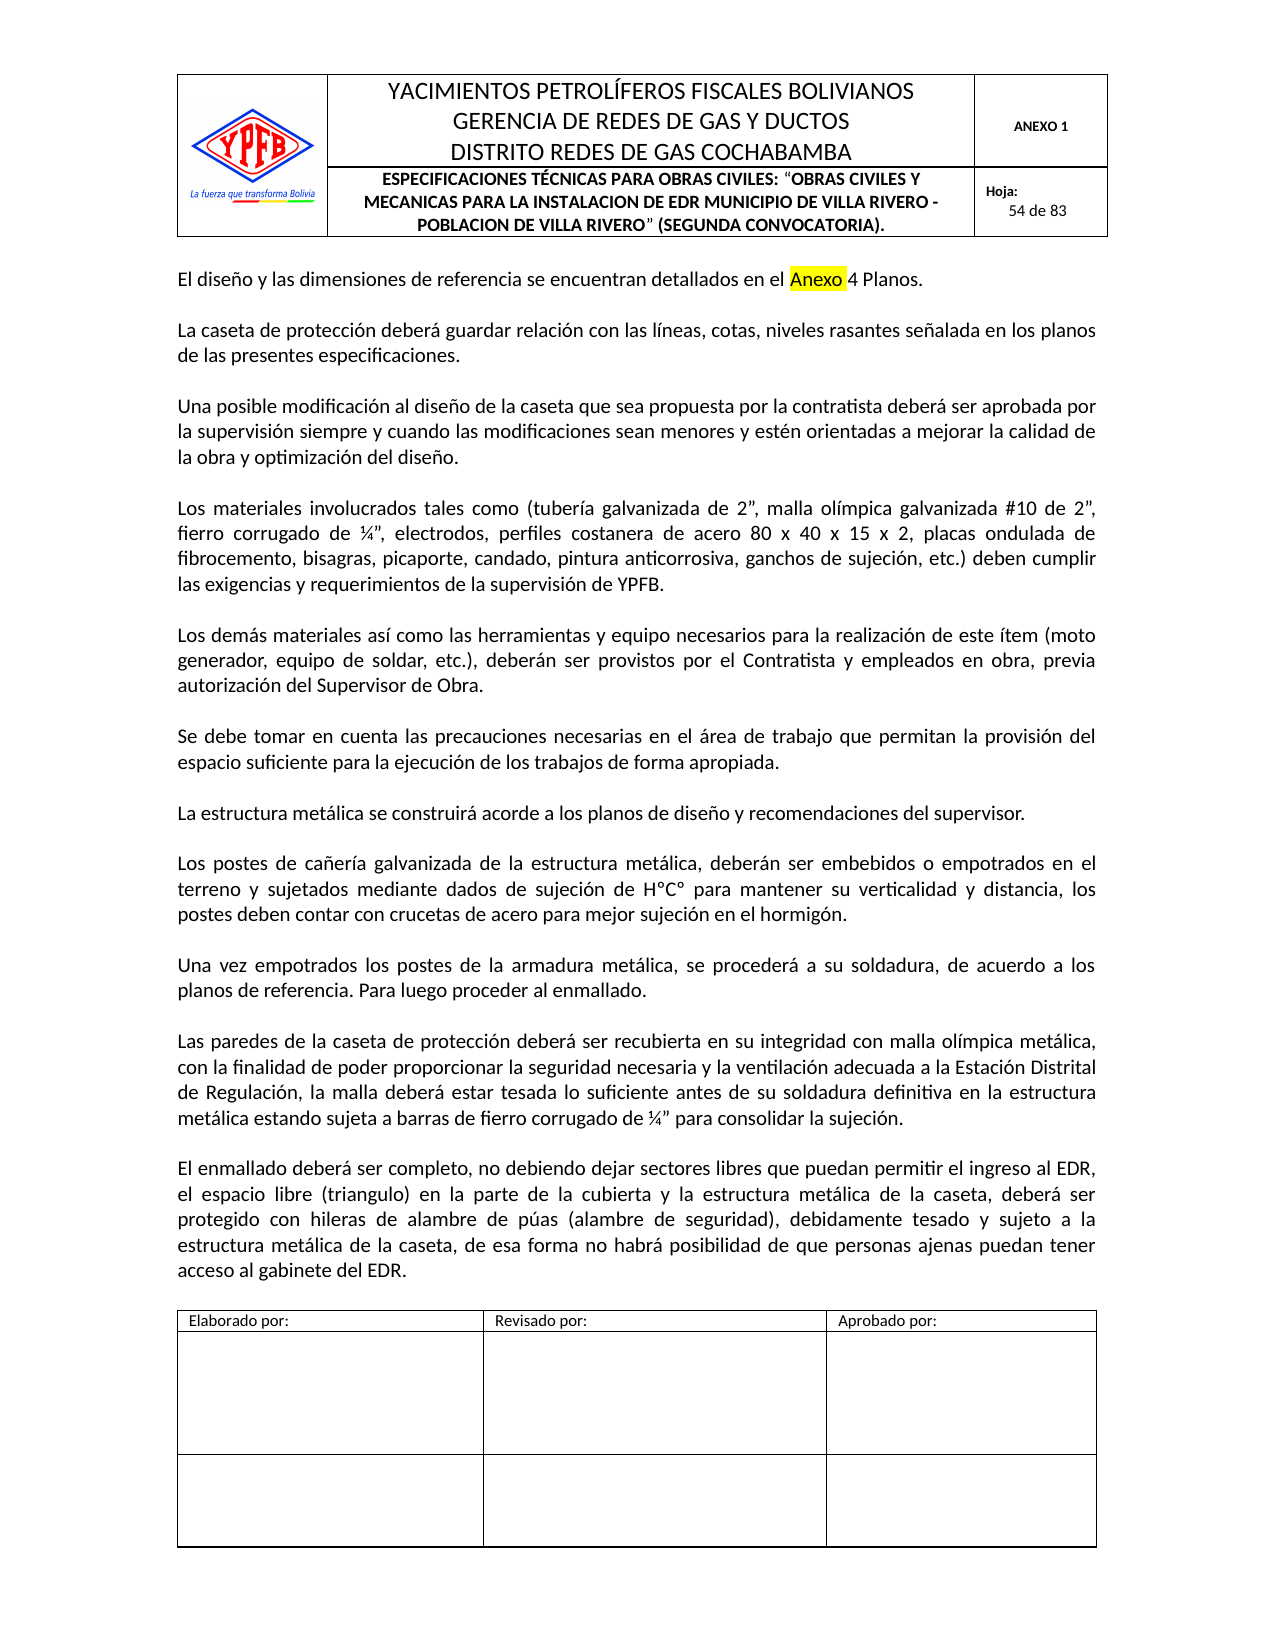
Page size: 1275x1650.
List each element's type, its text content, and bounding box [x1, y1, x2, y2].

text Las paredes de la caseta de protección deberá ser recubierta en su integridad con malla olímpica metálica, con la finalidad de poder proporcionar la seguridad necesaria y la ventilación adecuada a de Regulación, la malla deberá estar tesada lo suficiente antes de su soldadura definitiva en la estructura metálica estando sujeta a barras de fierro corrugado de ¼” para consolidar la sujeción. [177, 1028, 1098, 1130]
text Los materiales involucrados tales como (tubería galvanizada de , malla olímpica galvanizada #10 de , fierro corrugado de ¼”, electrodos, perfiles costanera de acero 80 x 40 x 15 x 2, placas ondulada de fibrocemento, bisagras, picaporte, candado, pintura anticorrosiva, ganchos de sujeción, etc.) deben cumplir las exigencias y requerimientos de la supervisión de YPFB. [177, 495, 1098, 596]
text Se debe tomar en cuenta las precauciones necesarias en el área de trabajo que permitan la provisión del espacio suficiente para la ejecución de los trabajos de forma apropiada. [177, 723, 1098, 774]
text La estructura metálica se construirá acorde a los planos de diseño y recomendaciones del supervisor. [177, 800, 1098, 825]
text El diseño y las dimensiones de referencia se encuentran detallados en el Anexo 4 Planos. [177, 266, 790, 291]
text El enmallado deberá ser completo, no debiendo dejar sectores libres que puedan permitir el ingreso al EDR, el espacio libre (triangulo) en la parte de la cubierta y la estructura metálica de la caseta, deberá ser protegido con hileras de alambre de púas (alambre de seguridad), debidamente tesado y sujeto a la estructura metálica de la caseta, de esa forma no habrá posibilidad de que personas ajenas puedan tener acceso al gabinete del EDR. [177, 1156, 1098, 1283]
text La caseta de protección deberá guardar relación con las líneas, cotas, niveles rasantes señalada en los planos de las presentes especificaciones. [177, 317, 1098, 368]
text Una posible modificación al diseño de la caseta que sea propuesta por la contratista deberá ser aprobada por la supervisión siempre y cuando las modificaciones sean menores y estén orientadas a mejorar la calidad de la obra y optimización del diseño. [177, 393, 1098, 469]
text El diseño y las dimensiones de referencia se encuentran detallados en el Anexo 4 Planos. [847, 266, 1098, 291]
text Los postes de cañería galvanizada de la estructura metálica, deberán ser embebidos o empotrados en el terreno y sujetados mediante dados de sujeción de HºCº para mantener su verticalidad y distancia, los postes deben contar con crucetas de acero para mejor sujeción en el hormigón. [177, 851, 1098, 927]
text Los demás materiales así como las herramientas y equipo necesarios para la realización de este ítem (moto generador, equipo de soldar, etc.), deberán ser provistos por el Contratista y empleados en obra, previa autorización del Supervisor de Obra. [177, 622, 1098, 698]
text Una vez empotrados los postes de la armadura metálica, se procederá a su soldadura, de acuerdo a los planos de referencia. Para luego proceder al enmallado. [177, 952, 1098, 1003]
picture [188, 103, 316, 208]
